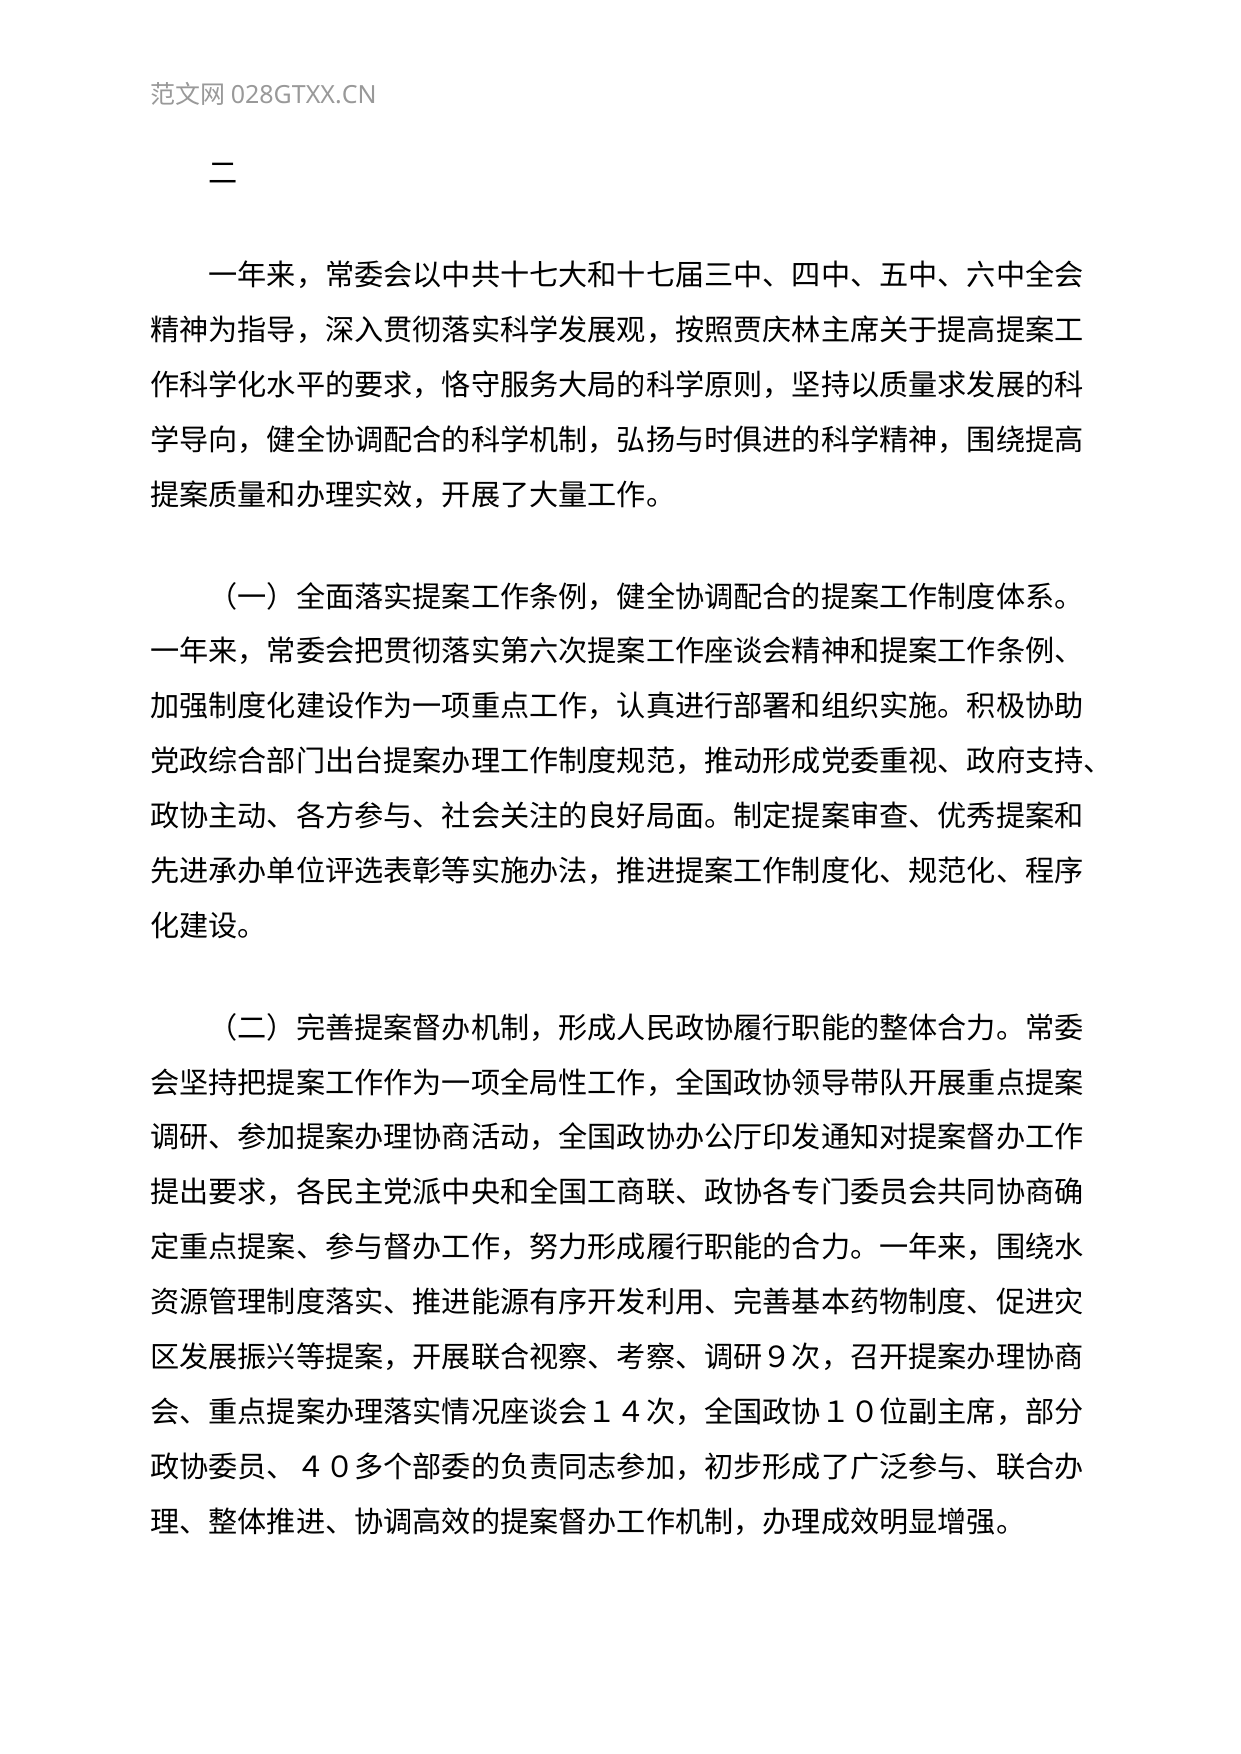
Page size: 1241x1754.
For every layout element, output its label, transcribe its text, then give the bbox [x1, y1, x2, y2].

text 二 [150, 150, 1090, 192]
text （一）全面落实提案工作条例，健全协调配合的提案工作制度体系。一年来，常委会把贯彻落实第六次提案工作座谈会精神和提案工作条例、加强制度化建设作为一项重点工作，认真进行部署和组织实施。积极协助党政综合部门出台提案办理工作制度规范，推动形成党委重视、政府支持、政协主动、各方参与、社会关注的良好局面。制定提案审查、优秀提案和先进承办单位评选表彰等实施办法，推进提案工作制度化、规范化、程序化建设。 [150, 573, 1090, 945]
text 一年来，常委会以中共十七大和十七届三中、四中、五中、六中全会精神为指导，深入贯彻落实科学发展观，按照贾庆林主席关于提高提案工作科学化水平的要求，恪守服务大局的科学原则，坚持以质量求发展的科学导向，健全协调配合的科学机制，弘扬与时俱进的科学精神，围绕提高提案质量和办理实效，开展了大量工作。 [150, 252, 1090, 514]
text （二）完善提案督办机制，形成人民政协履行职能的整体合力。常委会坚持把提案工作作为一项全局性工作，全国政协领导带队开展重点提案调研、参加提案办理协商活动，全国政协办公厅印发通知对提案督办工作提出要求，各民主党派中央和全国工商联、政协各专门委员会共同协商确定重点提案、参与督办工作，努力形成履行职能的合力。一年来，围绕水资源管理制度落实、推进能源有序开发利用、完善基本药物制度、促进灾区发展振兴等提案，开展联合视察、考察、调研９次，召开提案办理协商会、重点提案办理落实情况座谈会１４次，全国政协１０位副主席，部分政协委员、４０多个部委的负责同志参加，初步形成了广泛参与、联合办理、整体推进、协调高效的提案督办工作机制，办理成效明显增强。 [150, 1004, 1090, 1541]
